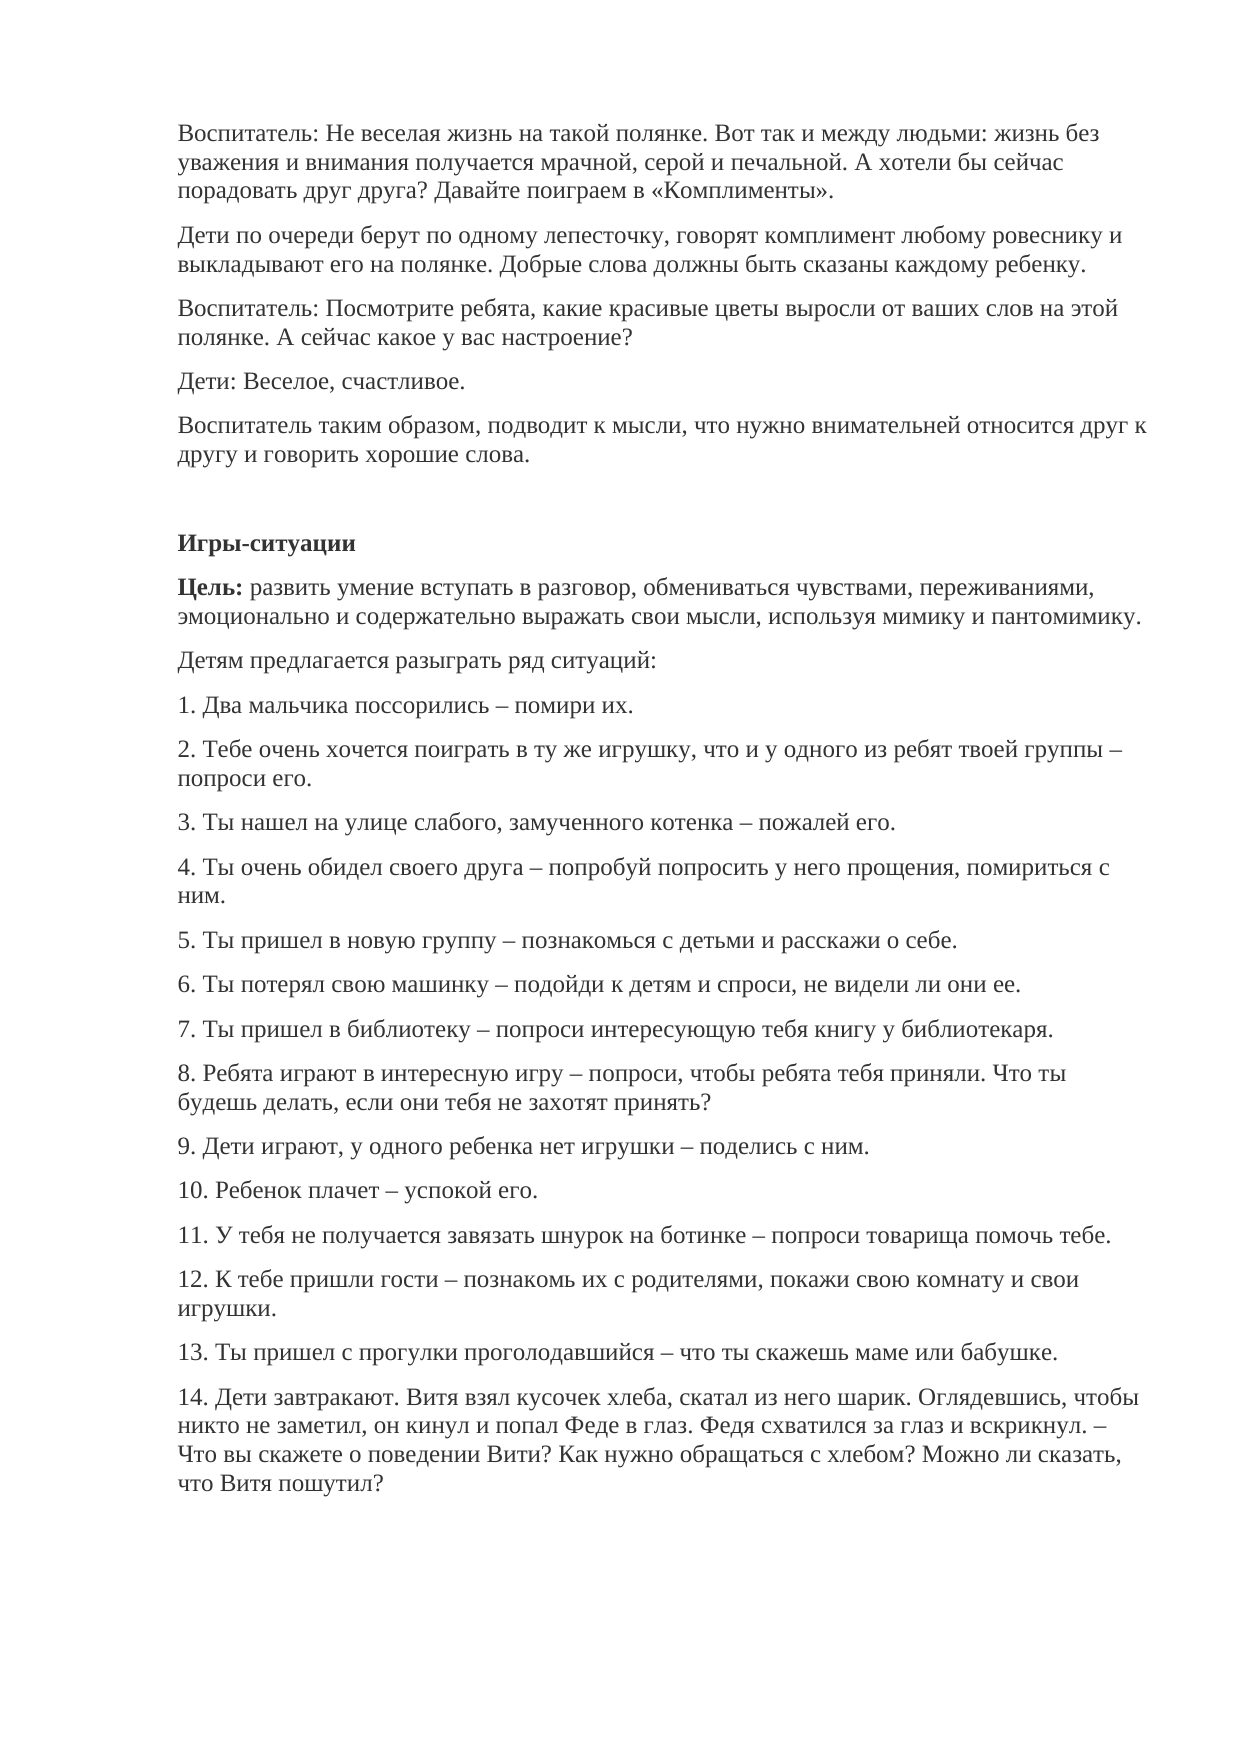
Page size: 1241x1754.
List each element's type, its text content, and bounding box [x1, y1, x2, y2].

text Цель: развить умение вступать в разговор, обмениваться чувствами, переживаниями, эмоционально и содержательно выражать свои мысли, используя мимику и пантомимику. [177, 572, 1152, 630]
text 13. Ты пришел с прогулки проголодавшийся – что ты скажешь маме или бабушке. [177, 1337, 1152, 1366]
text Игры-ситуации [177, 528, 1152, 557]
text 11. У тебя не получается завязать шнурок на ботинке – попроси товарища помочь тебе. [177, 1220, 1152, 1249]
text 3. Ты нашел на улице слабого, замученного котенка – пожалей его. [177, 807, 1152, 836]
text 6. Ты потерял свою машинку – подойди к детям и спроси, не видели ли они ее. [177, 969, 1152, 998]
text 7. Ты пришел в библиотеку – попроси интересующую тебя книгу у библиотекаря. [177, 1014, 1152, 1042]
text Воспитатель: Не веселая жизнь на такой полянке. Вот так и между людьми: жизнь без уважения и внимания получается мрачной, серой и печальной. А хотели бы сейчас порадовать друг друга? Давайте поиграем в «Комплименты». [177, 118, 1152, 204]
text Воспитатель: Посмотрите ребята, какие красивые цветы выросли от ваших слов на этой полянке. А сейчас какое у вас настроение? [177, 293, 1152, 351]
text 14. Дети завтракают. Витя взял кусочек хлеба, скатал из него шарик. Оглядевшись, чтобы никто не заметил, он кинул и попал Феде в глаз. Федя схватился за глаз и вскрикнул. – Что вы скажете о поведении Вити? Как нужно обращаться с хлебом? Можно ли сказать, что Витя пошутил? [177, 1382, 1152, 1497]
text 1. Два мальчика поссорились – помири их. [177, 690, 1152, 719]
text Дети: Веселое, счастливое. [177, 366, 1152, 395]
text 10. Ребенок плачет – успокой его. [177, 1176, 1152, 1204]
text Дети по очереди берут по одному лепесточку, говорят комплимент любому ровеснику и выкладывают его на полянке. Добрые слова должны быть сказаны каждому ребенку. [177, 220, 1152, 277]
text 4. Ты очень обидел своего друга – попробуй попросить у него прощения, помириться с ним. [177, 852, 1152, 909]
text 8. Ребята играют в интересную игру – попроси, чтобы ребята тебя приняли. Что ты будешь делать, если они тебя не захотят принять? [177, 1058, 1152, 1116]
text Детям предлагается разыграть ряд ситуаций: [177, 646, 1152, 674]
text 2. Тебе очень хочется поиграть в ту же игрушку, что и у одного из ребят твоей группы – попроси его. [177, 734, 1152, 792]
text Воспитатель таким образом, подводит к мысли, что нужно внимательней относится друг к другу и говорить хорошие слова. [177, 411, 1152, 468]
text 12. К тебе пришли гости – познакомь их с родителями, покажи свою комнату и свои игрушки. [177, 1264, 1152, 1322]
text 9. Дети играют, у одного ребенка нет игрушки – поделись с ним. [177, 1131, 1152, 1160]
text 5. Ты пришел в новую группу – познакомься с детьми и расскажи о себе. [177, 925, 1152, 954]
